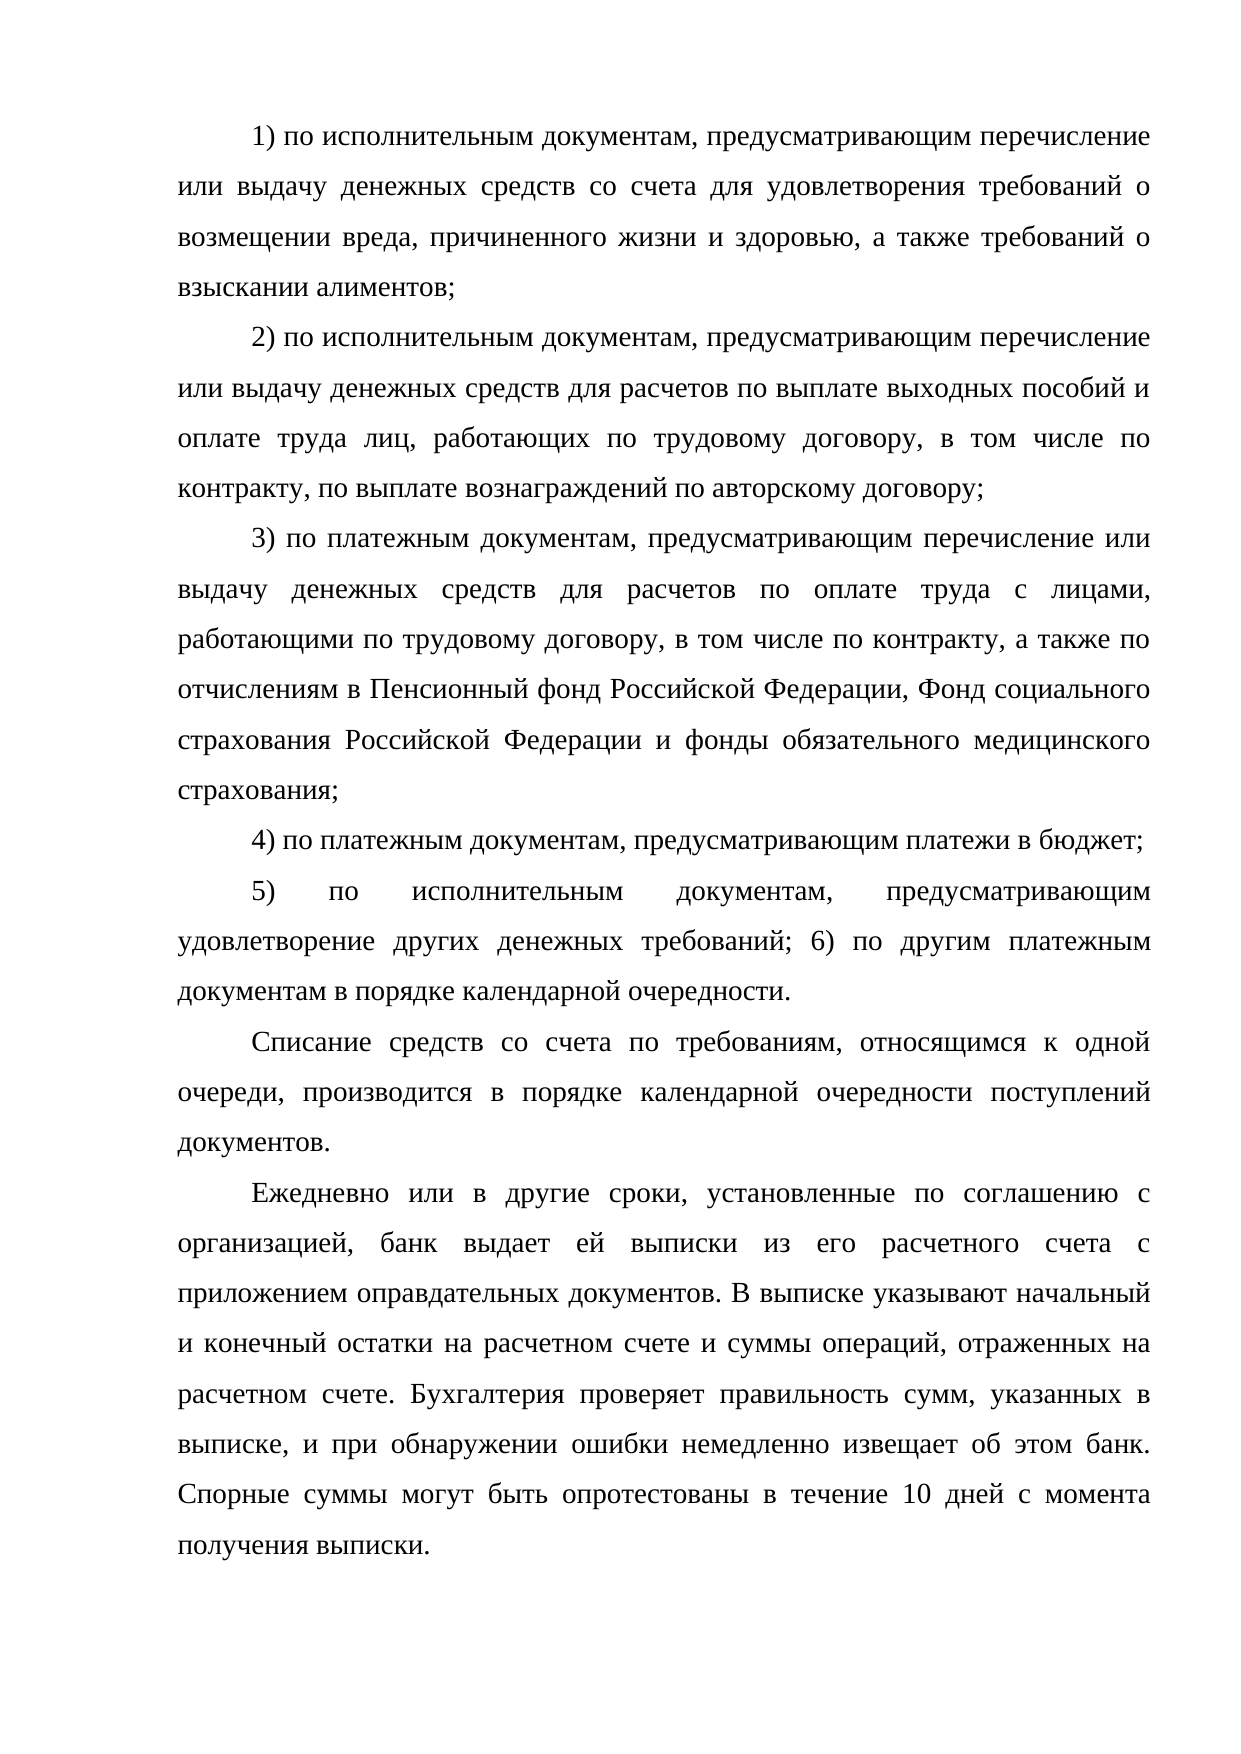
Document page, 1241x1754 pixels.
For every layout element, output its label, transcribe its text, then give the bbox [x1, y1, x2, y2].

text Ежедневно или в другие сроки, установленные по соглашению с организацией, банк выдает ей выписки из его расчетного счета с приложением оправдательных документов. В выписке указывают начальный и конечный остатки на расчетном счете и суммы операций, отраженных на расчетном счете. Бухгалтерия проверяет правильность сумм, указанных в выписке, и при обнаружении ошибки немедленно извещает об этом банк. Спорные суммы могут быть опротестованы в течение 10 дней с момента получения выписки. [177, 1175, 1152, 1560]
text 2) по исполнительным документам, предусматривающим перечисление или выдачу денежных средств для расчетов по выплате выходных пособий и оплате труда лиц, работающих по трудовому договору, в том числе по контракту, по выплате вознаграждений по авторскому договору; [177, 319, 1152, 504]
text Списание средств со счета по требованиям, относящимся к одной очереди, производится в порядке календарной очередности поступлений документов. [177, 1024, 1152, 1158]
text 1) по исполнительным документам, предусматривающим перечисление или выдачу денежных средств со счета для удовлетворения требований о возмещении вреда, причиненного жизни и здоровью, а также требований о взыскании алиментов; [177, 118, 1152, 303]
text 4) по платежным документам, предусматривающим платежи в бюджет; [177, 822, 1152, 856]
text 5) по исполнительным документам, предусматривающим удовлетворение других денежных требований; 6) по другим платежным документам в порядке календарной очередности. [177, 873, 1152, 1007]
text 3) по платежным документам, предусматривающим перечисление или выдачу денежных средств для расчетов по оплате труда с лицами, работающими по трудовому договору, в том числе по контракту, а также по отчислениям в Пенсионный фонд Российской Федерации, Фонд социального страхования Российской Федерации и фонды обязательного медицинского страхования; [177, 521, 1152, 806]
